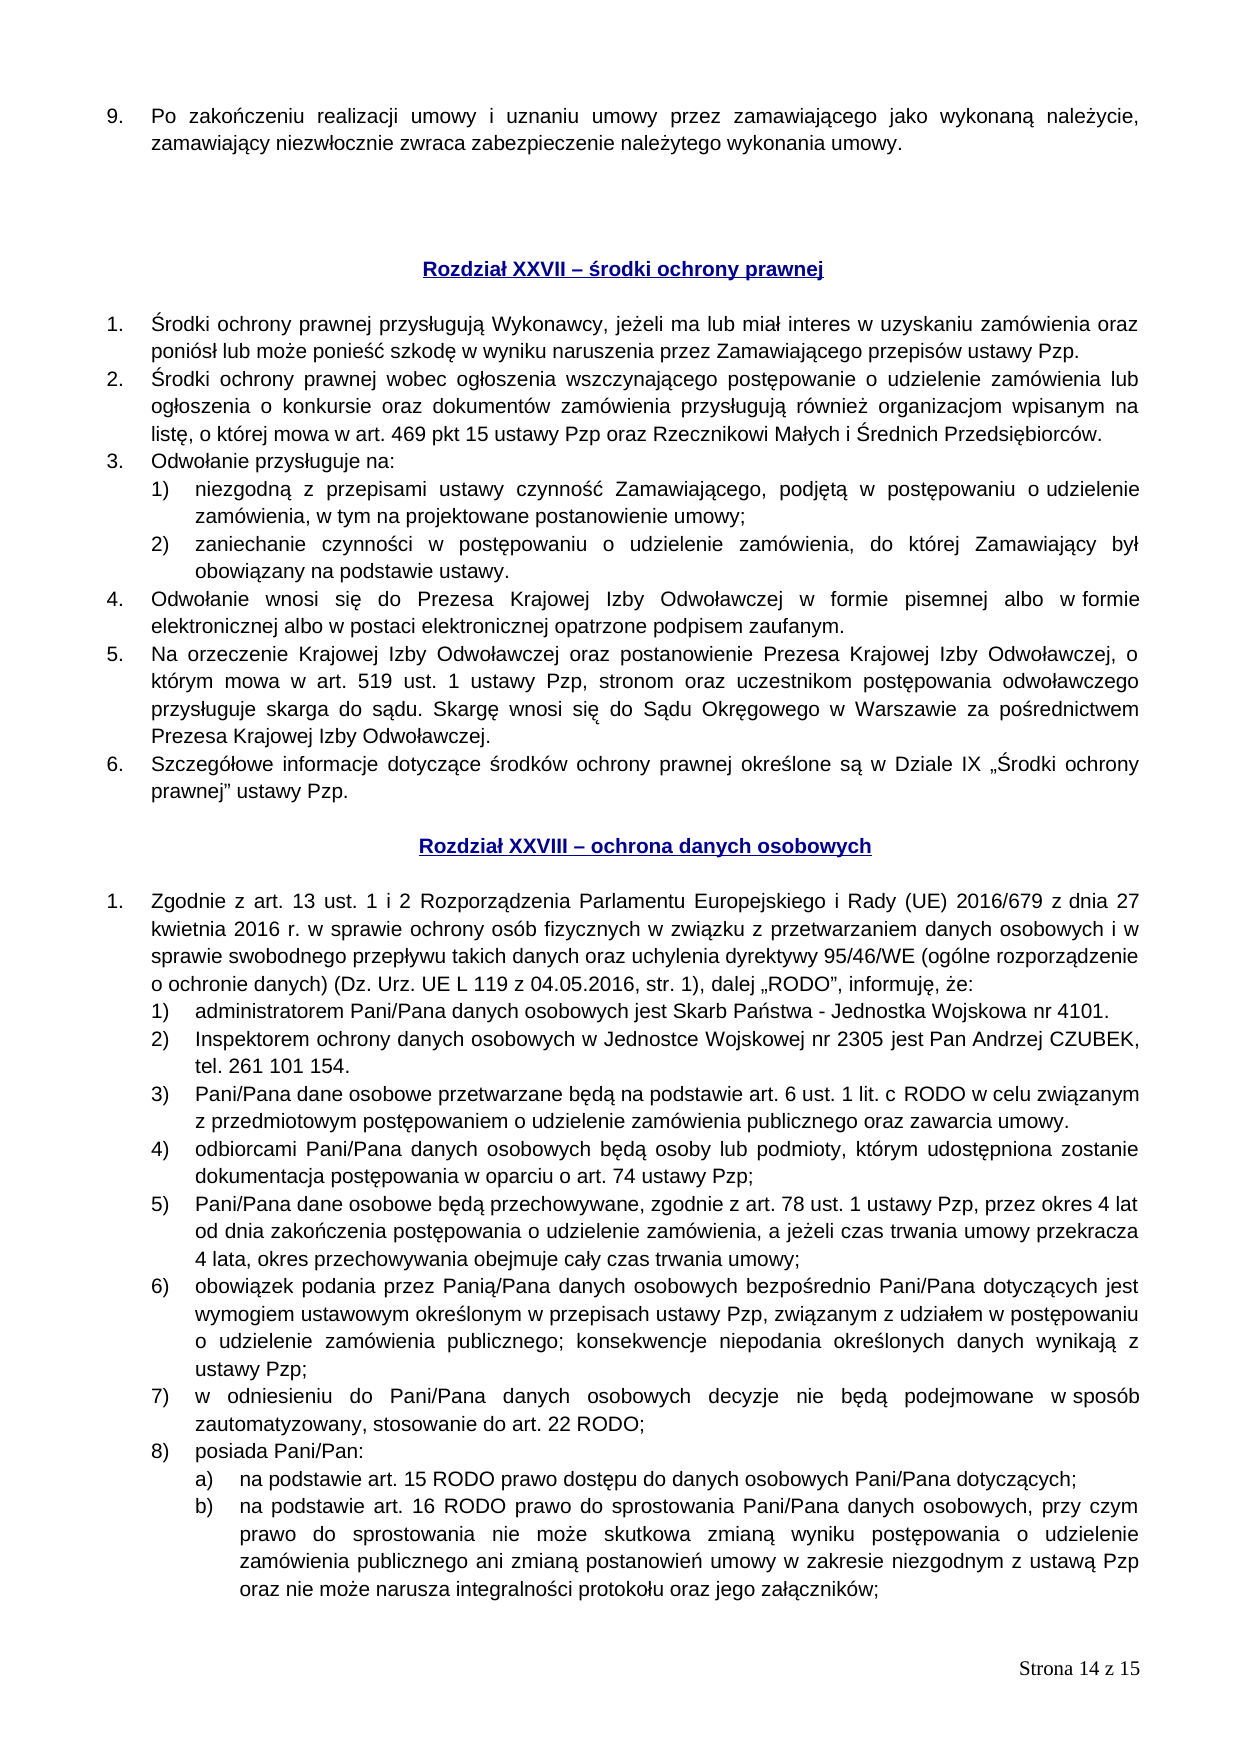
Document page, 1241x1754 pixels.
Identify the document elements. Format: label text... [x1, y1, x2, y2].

list odbiorcami Pani/Pana danych osobowych będą osoby lub podmioty, którym udostępniona zostanie dokumentacja postępowania w oparciu o art. 74 ustawy Pzp; [151, 1136, 1140, 1188]
list niezgodną z przepisami ustawy czynność Zamawiającego, podjętą w postępowaniu o udzielenie zamówienia, w tym na projektowane postanowienie umowy; [151, 476, 1140, 528]
list zaniechanie czynności w postępowaniu o udzielenie zamówienia, do której Zamawiający był obowiązany na podstawie ustawy. [151, 531, 1140, 583]
list w odniesieniu do Pani/Pana danych osobowych decyzje nie będą podejmowane w sposób zautomatyzowany, stosowanie do art. 22 RODO; [151, 1384, 1140, 1435]
list Pani/Pana dane osobowe przetwarzane będą na podstawie art. 6 ust. 1 lit. c RODO w celu związanym z przedmiotowym postępowaniem o udzielenie zamówienia publicznego oraz zawarcia umowy. [151, 1081, 1140, 1133]
list Środki ochrony prawnej wobec ogłoszenia wszczynającego postępowanie o udzielenie zamówienia lub ogłoszenia o konkursie oraz dokumentów zamówienia przysługują również organizacjom wpisanym na listę, o której mowa w art. 469 pkt 15 ustawy Pzp oraz Rzecznikowi Małych i Średnich Przedsiębiorców. [106, 366, 1140, 445]
list Pani/Pana dane osobowe będą przechowywane, zgodnie z art. 78 ust. 1 ustawy Pzp, przez okres 4 lat od dnia zakończenia postępowania o udzielenie zamówienia, a jeżeli czas trwania umowy przekracza 4 lata, okres przechowywania obejmuje cały czas trwania umowy; [151, 1191, 1140, 1270]
text Rozdział XXVIII – ochrona danych osobowych [151, 834, 1140, 858]
list Po zakończeniu realizacji umowy i uznaniu umowy przez zamawiającego jako wykonaną należycie, zamawiający niezwłocznie zwraca zabezpieczenie należytego wykonania umowy. [106, 103, 1140, 155]
list posiada Pani/Pan: [151, 1439, 1140, 1463]
list obowiązek podania przez Panią/Pana danych osobowych bezpośrednio Pani/Pana dotyczących jest wymogiem ustawowym określonym w przepisach ustawy Pzp, związanym z udziałem w postępowaniu o udzielenie zamówienia publicznego; konsekwencje niepodania określonych danych wynikają z ustawy Pzp; [151, 1274, 1140, 1380]
list Zgodnie z art. 13 ust. 1 i 2 Rozporządzenia Parlamentu Europejskiego i Rady (UE) 2016/679 z dnia 27 kwietnia 2016 r. w sprawie ochrony osób fizycznych w związku z przetwarzaniem danych osobowych i w sprawie swobodnego przepływu takich danych oraz uchylenia dyrektywy 95/46/WE (ogólne rozporządzenie o ochronie danych) (Dz. Urz. UE L 119 z 04.05.2016, str. 1), dalej „RODO”, informuję, że: [106, 889, 1140, 995]
list na podstawie art. 16 RODO prawo do sprostowania Pani/Pana danych osobowych, przy czym prawo do sprostowania nie może skutkowa zmianą wyniku postępowania o udzielenie zamówienia publicznego ani zmianą postanowień umowy w zakresie niezgodnym z ustawą Pzp oraz nie może narusza integralności protokołu oraz jego załączników; [195, 1494, 1140, 1600]
list Na orzeczenie Krajowej Izby Odwoławczej oraz postanowienie Prezesa Krajowej Izby Odwoławczej, o którym mowa w art. 519 ust. 1 ustawy Pzp, stronom oraz uczestnikom postępowania odwoławczego przysługuje skarga do sądu. Skargę wnosi się̨ do Sądu Okręgowego w Warszawie za pośrednictwem Prezesa Krajowej Izby Odwoławczej. [106, 641, 1140, 748]
list Środki ochrony prawnej przysługują Wykonawcy, jeżeli ma lub miał interes w uzyskaniu zamówienia oraz poniósł lub może ponieść szkodę w wyniku naruszenia przez Zamawiającego przepisów ustawy Pzp. [106, 311, 1140, 363]
list Odwołanie przysługuje na: [106, 449, 1140, 473]
text Rozdział XXVII – środki ochrony prawnej [106, 256, 1140, 280]
list Szczegółowe informacje dotyczące środków ochrony prawnej określone są w Dziale IX „Środki ochrony prawnej” ustawy Pzp. [106, 751, 1140, 803]
list Inspektorem ochrony danych osobowych w Jednostce Wojskowej nr 2305 jest Pan Andrzej CZUBEK, tel. 261 101 154. [151, 1026, 1140, 1078]
list Odwołanie wnosi się do Prezesa Krajowej Izby Odwoławczej w formie pisemnej albo w formie elektronicznej albo w postaci elektronicznej opatrzone podpisem zaufanym. [106, 586, 1140, 638]
list administratorem Pani/Pana danych osobowych jest Skarb Państwa - Jednostka Wojskowa nr 4101. [151, 999, 1140, 1023]
list na podstawie art. 15 RODO prawo dostępu do danych osobowych Pani/Pana dotyczących; [195, 1466, 1140, 1490]
